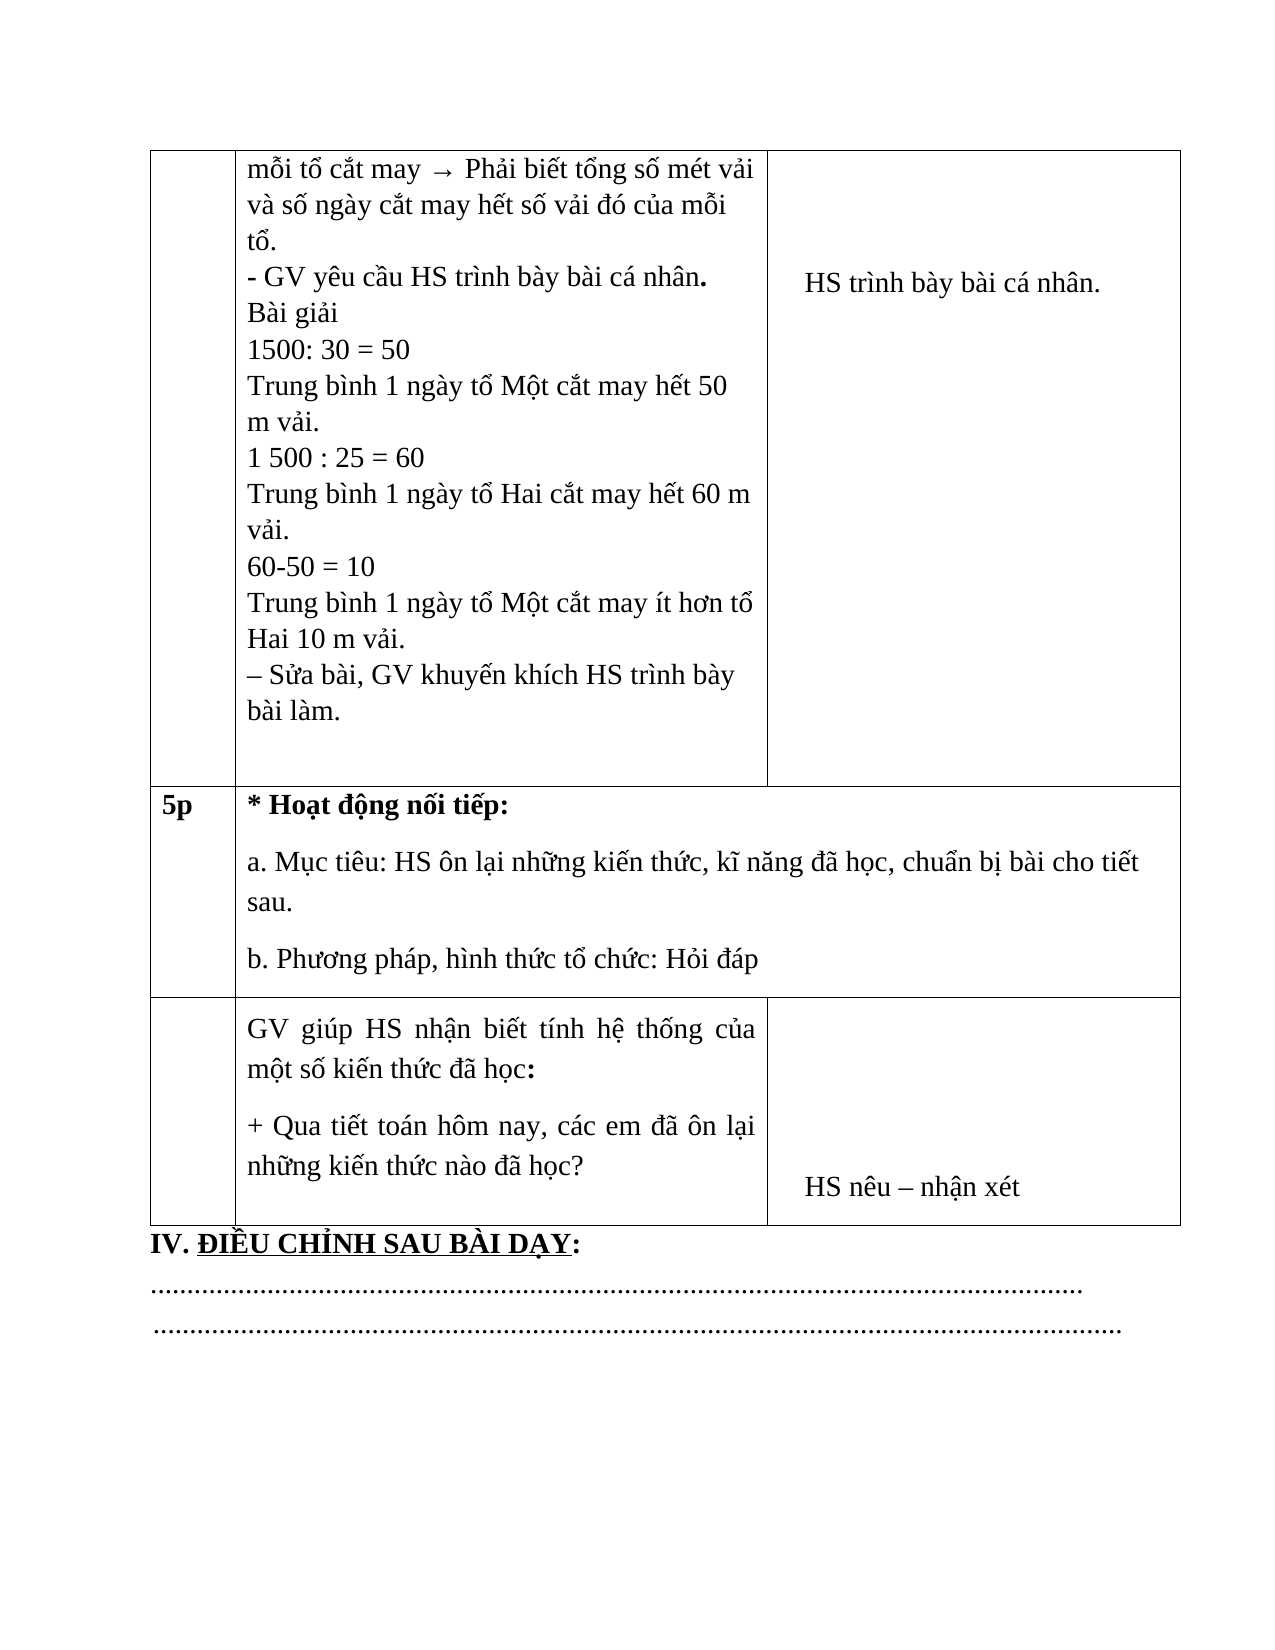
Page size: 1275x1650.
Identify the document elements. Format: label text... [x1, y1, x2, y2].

table_cell [151, 998, 235, 1225]
table_cell 5p [151, 787, 235, 997]
table_cell * Hoạt động nối tiếp: a. Mục tiêu: HS ôn lại những kiến thức, kĩ năng đã học, chuẩn bị bài cho tiết sau. b. Phương pháp, hình thức tổ chức: Hỏi đáp [236, 787, 1180, 997]
text IV. ĐIỀU CHỈNH SAU BÀI DẠY: [150, 1226, 1125, 1259]
text ................................................................................................................................ [150, 1266, 1125, 1299]
text ..................................................................................................................................... [150, 1306, 1125, 1340]
table_cell HS nêu – nhận xét [768, 998, 1180, 1225]
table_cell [236, 151, 767, 786]
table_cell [768, 151, 1180, 786]
table_cell [151, 151, 235, 786]
table_cell GV giúp HS nhận biết tính hệ thống của một số kiến thức đã học: + Qua tiết toán hôm nay, các em đã ôn lại những kiến thức nào đã học? [236, 998, 767, 1225]
